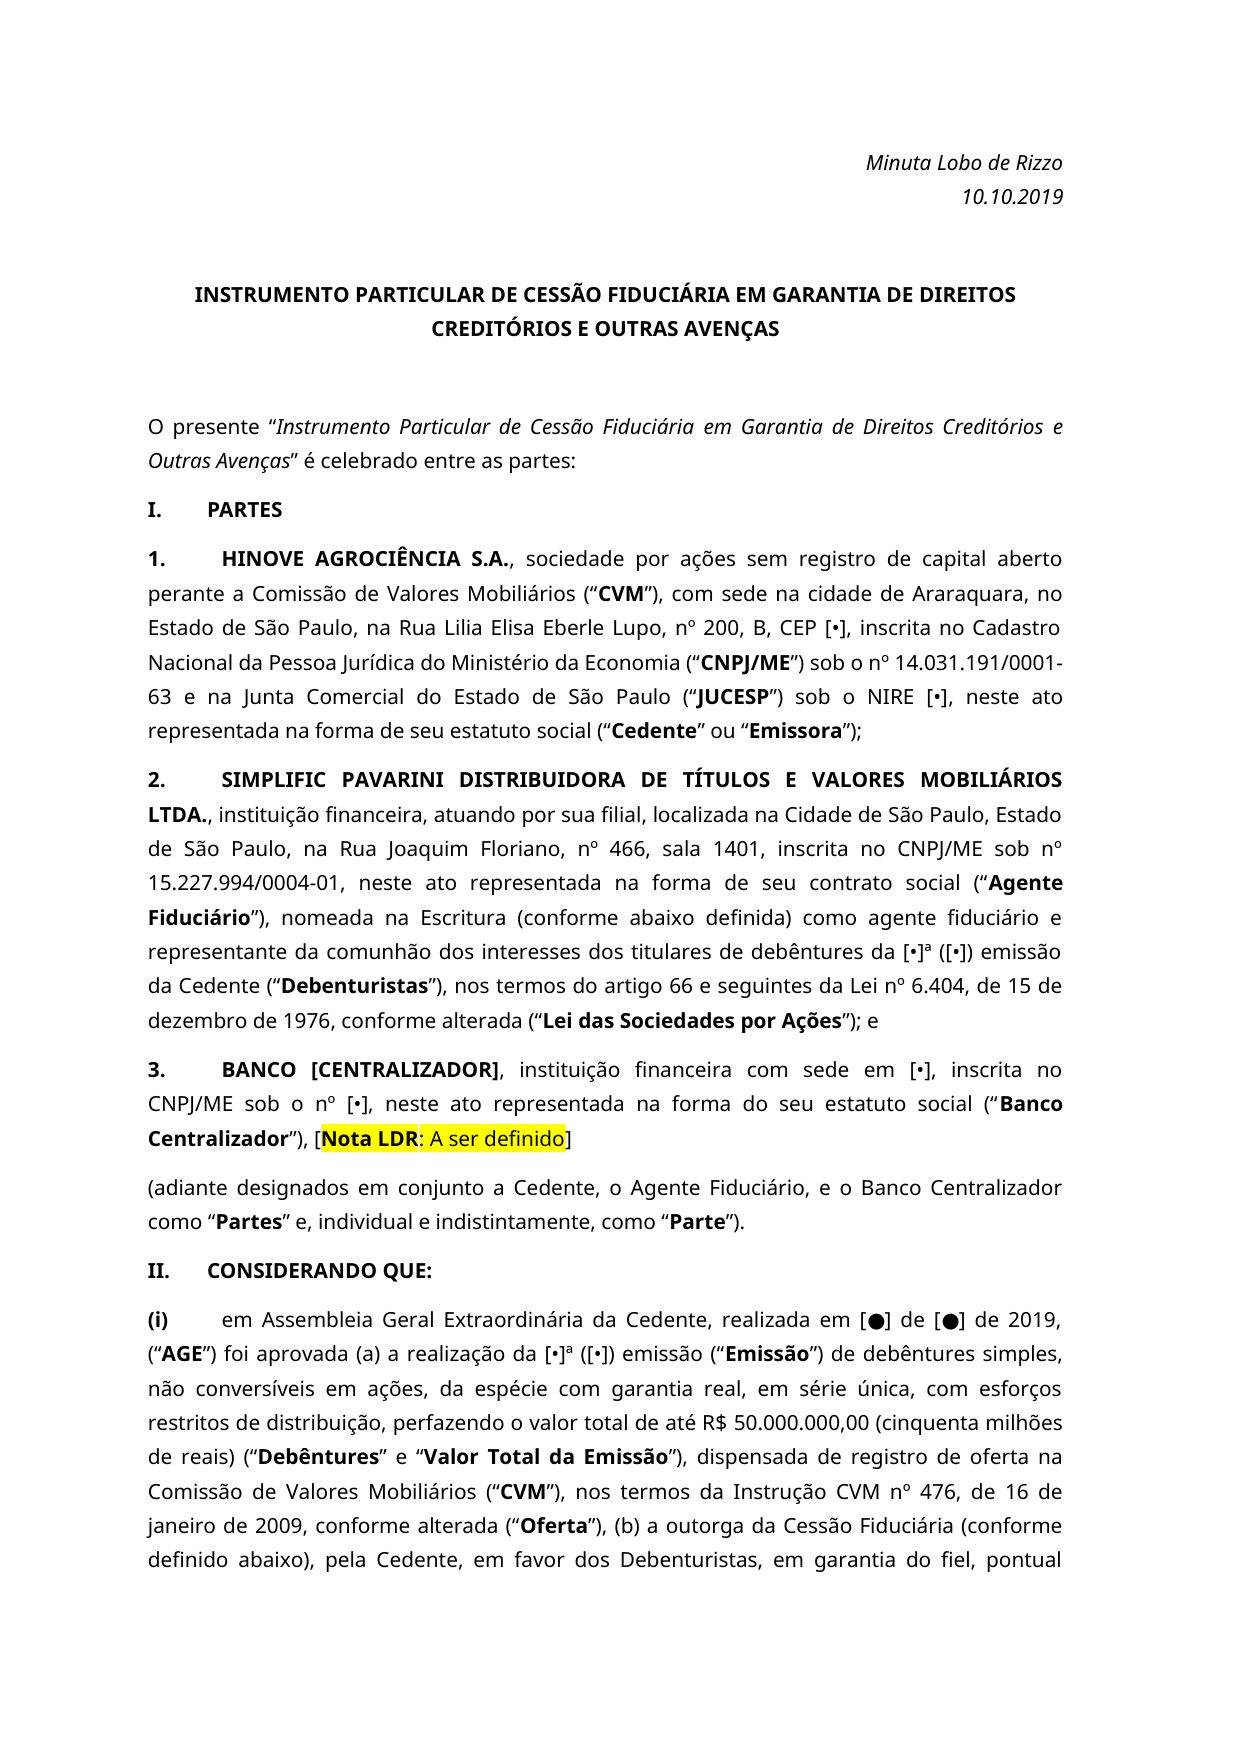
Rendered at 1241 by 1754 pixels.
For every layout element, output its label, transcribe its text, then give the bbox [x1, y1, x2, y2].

text CONSIDERANDO QUE: [148, 1256, 1063, 1284]
text Minuta Lobo de Rizzo 10.10.2019 [148, 148, 1063, 210]
text PARTES [148, 496, 1063, 524]
list SIMPLIFIC PAVARINI DISTRIBUIDORA DE TÍTULOS E VALORES MOBILIÁRIOS LTDA., instituição financeira, atuando por sua filial, localizada na Cidade de São Paulo, Estado de São Paulo, na Rua Joaquim Floriano, nº 466, sala 1401, inscrita no CNPJ/ME sob nº 15.227.994/0004-01, neste ato representada na forma de seu contrato social (“Agente Fiduciário”), nomeada na Escritura (conforme abaixo definida) como agente fiduciário e representante da comunhão dos interesses dos titulares de debêntures da [•]ª ([•]) emissão da Cedente (“Debenturistas”), nos termos do artigo 66 e seguintes da Lei nº 6.404, de 15 de dezembro de 1976, conforme alterada (“Lei das Sociedades por Ações”); e [148, 765, 1063, 1034]
list BANCO [CENTRALIZADOR], instituição financeira com sede em [•], inscrita no CNPJ/ME sob o nº [•], neste ato representada na forma do seu estatuto social (“Banco Centralizador”), [Nota LDR: A ser definido] [148, 1055, 1063, 1152]
text O presente “Instrumento Particular de Cessão Fiduciária em Garantia de Direitos Creditórios e Outras Avenças” é celebrado entre as partes: [148, 412, 1063, 475]
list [148, 1305, 1063, 1574]
list HINOVE AGROCIÊNCIA S.A., sociedade por ações sem registro de capital aberto perante a Comissão de Valores Mobiliários (“CVM”), com sede na cidade de Araraquara, no Estado de São Paulo, na Rua Lilia Elisa Eberle Lupo, nº 200, B, CEP [•], inscrita no Cadastro Nacional da Pessoa Jurídica do Ministério da Economia (“CNPJ/ME”) sob o nº 14.031.191/0001-63 e na Junta Comercial do Estado de São Paulo (“JUCESP”) sob o NIRE [•], neste ato representada na forma de seu estatuto social (“Cedente” ou “Emissora”); [148, 544, 1063, 745]
text INSTRUMENTO PARTICULAR DE CESSÃO FIDUCIÁRIA EM GARANTIA DE DIREITOS CREDITÓRIOS E OUTRAS AVENÇAS [148, 280, 1063, 343]
text (adiante designados em conjunto a Cedente, o Agente Fiduciário, e o Banco Centralizador como “Partes” e, individual e indistintamente, como “Parte”). [148, 1173, 1063, 1235]
